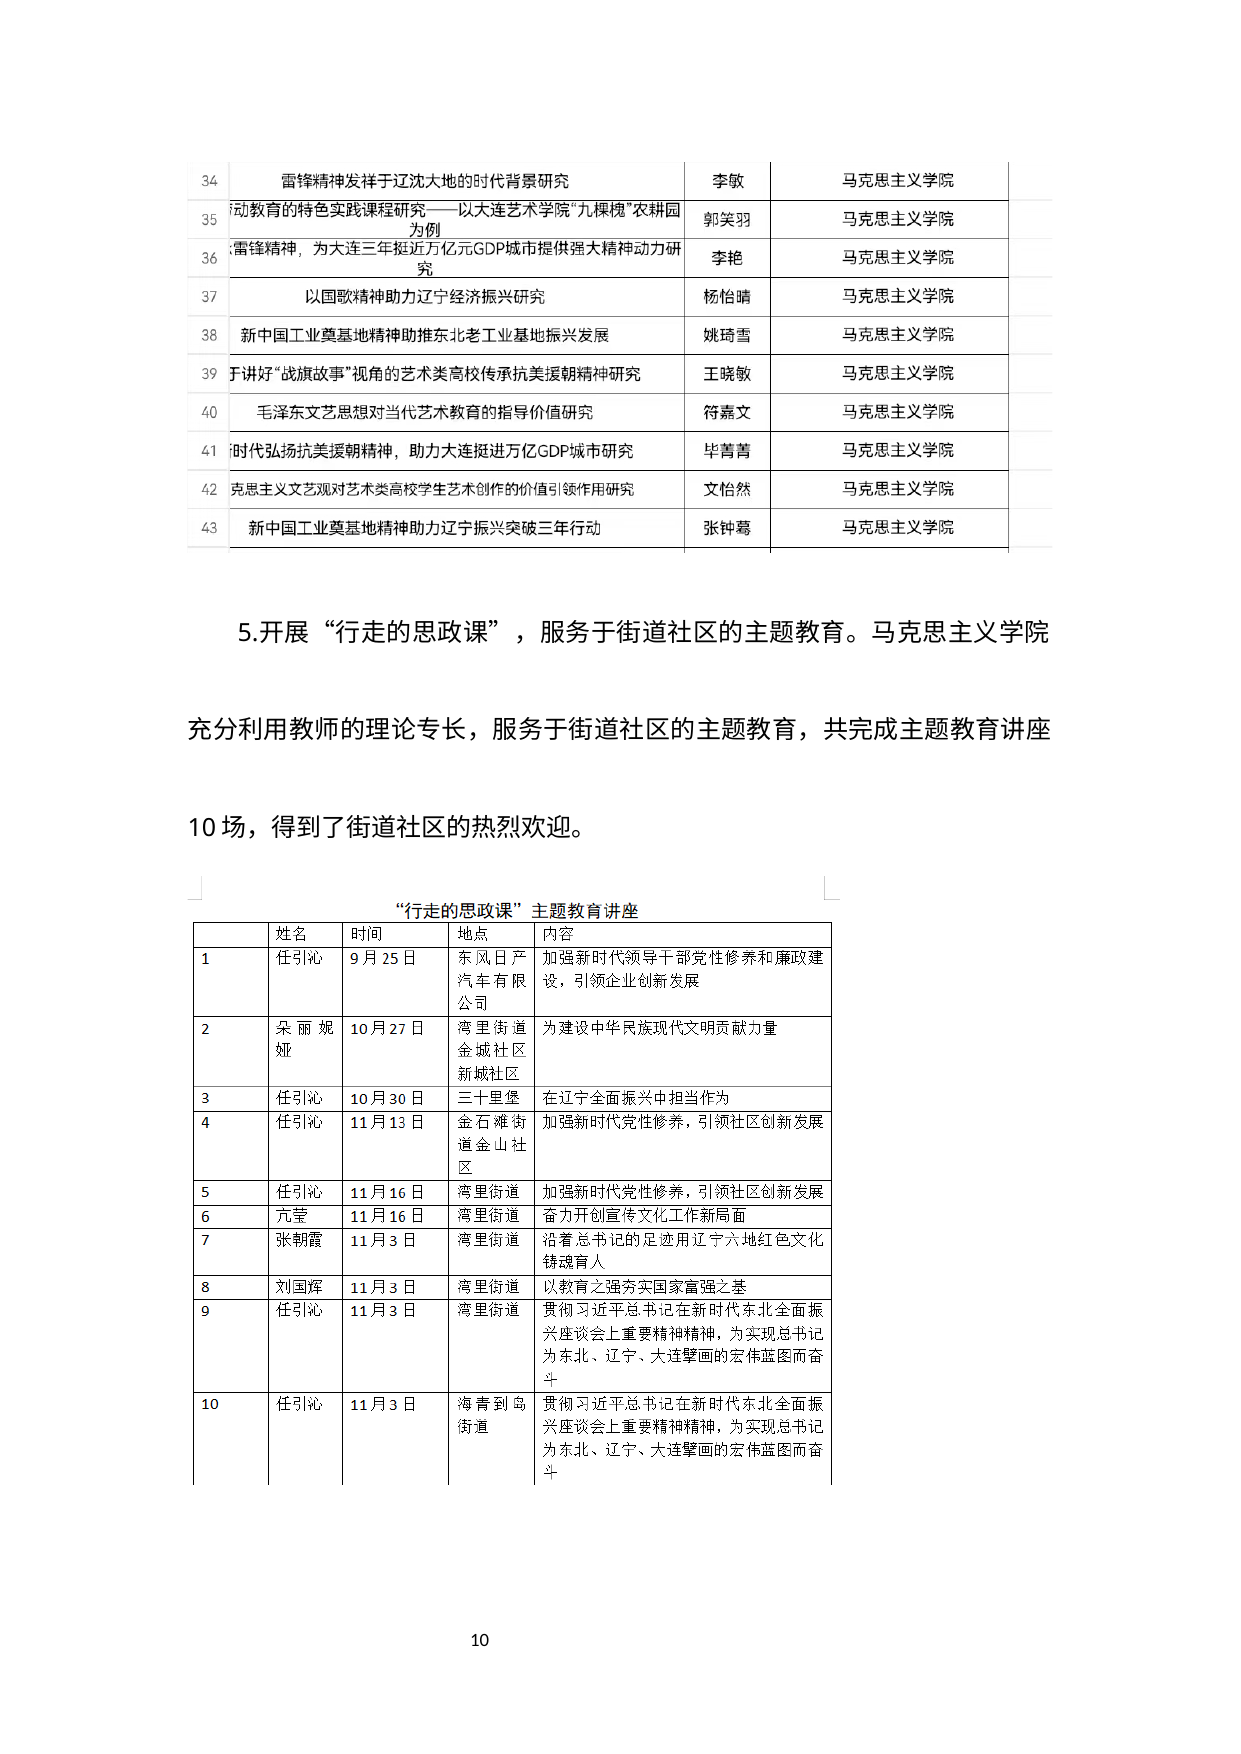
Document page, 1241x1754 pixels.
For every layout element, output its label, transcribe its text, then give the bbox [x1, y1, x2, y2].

list 5.开展“行走的思政课”，服务于街道社区的主题教育。马克思主义学院充分利用教师的理论专长，服务于街道社区的主题教育，共完成主题教育讲座10场，得到了街道社区的热烈欢迎。 [187, 598, 1053, 858]
picture [187, 876, 840, 1485]
picture [187, 162, 1053, 553]
